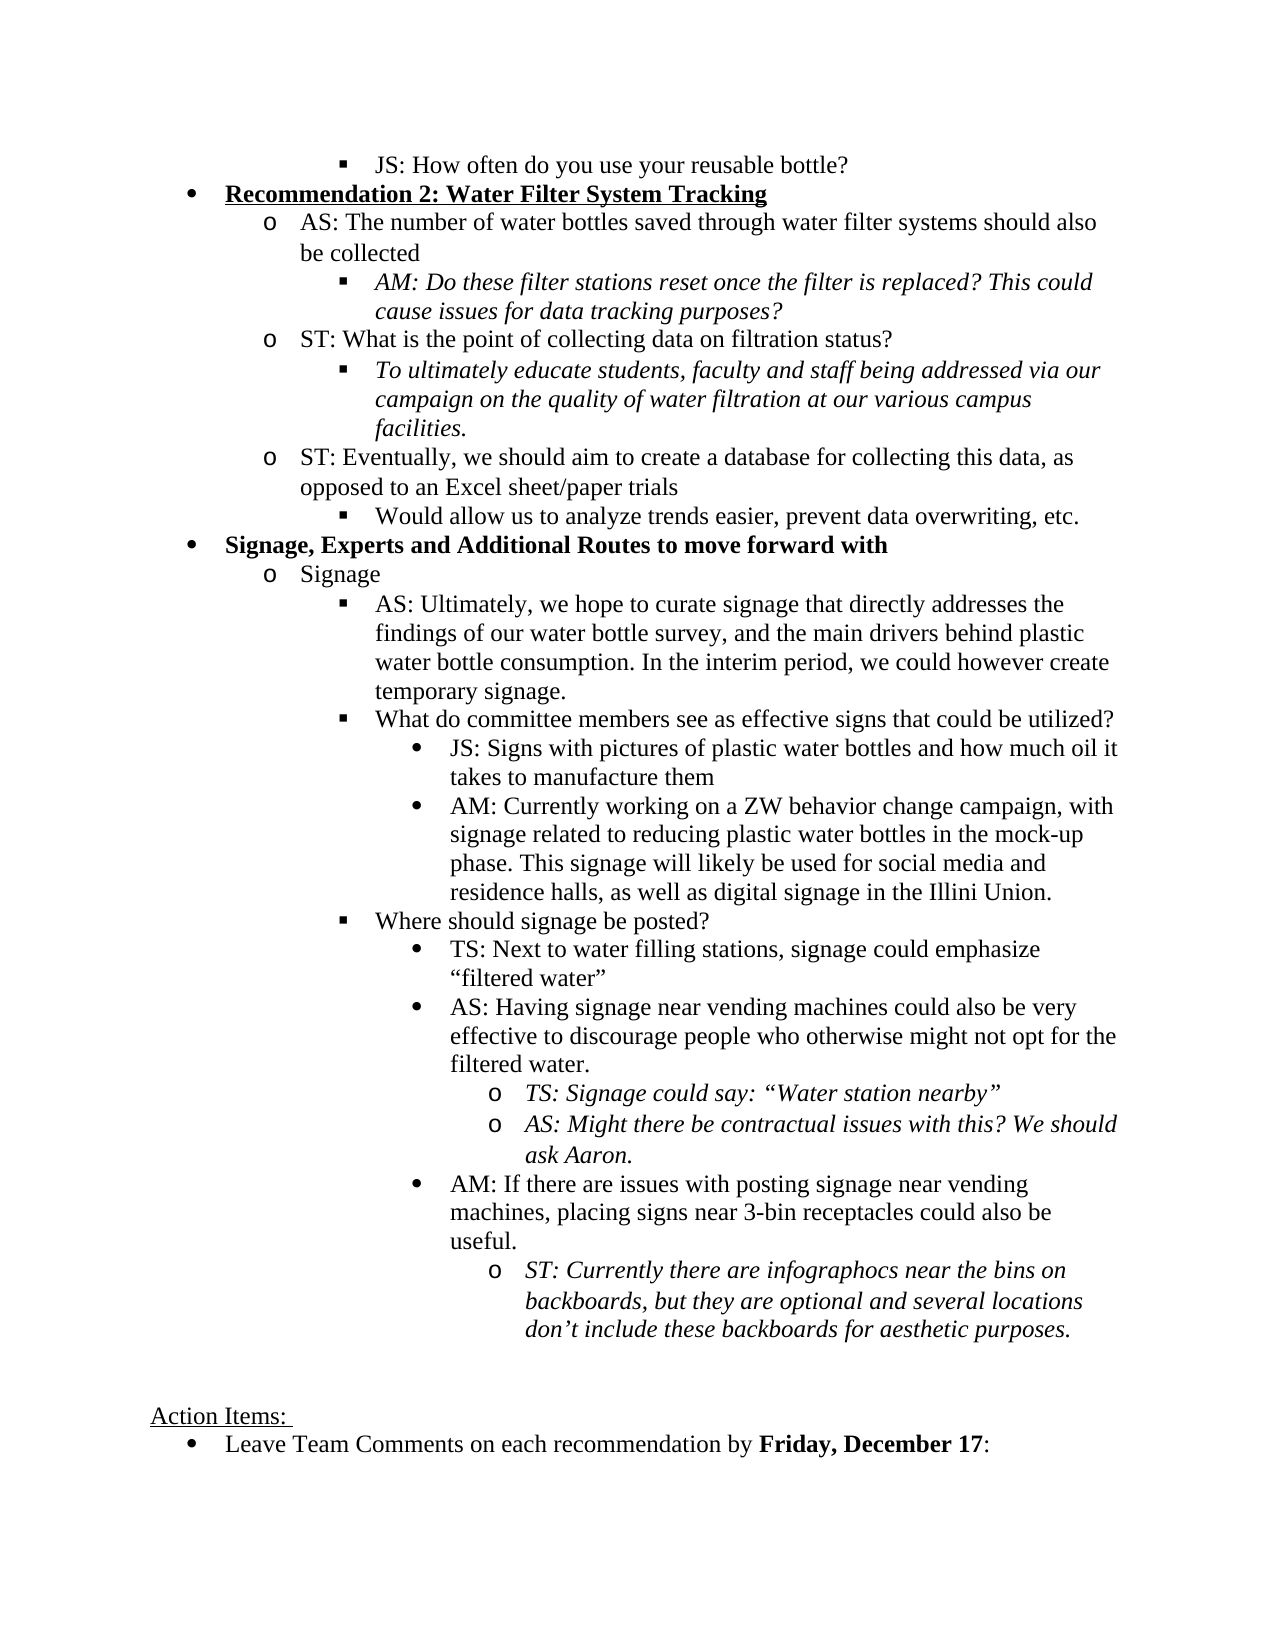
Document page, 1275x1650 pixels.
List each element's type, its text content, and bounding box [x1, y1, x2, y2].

list JS: Signs with pictures of plastic water bottles and how much oil it takes to manufacture them [412, 733, 1125, 791]
list TS: Next to water filling stations, signage could emphasize “filtered water” [412, 934, 1125, 992]
list AM: Do these filter stations reset once the filter is replaced? This could cause issues for data tracking purposes? [337, 267, 1125, 324]
text Action Items: [150, 1401, 1125, 1429]
list ST: Currently there are infographocs near the bins on backboards, but they are optional and several locations don’t include these backboards for aesthetic purposes. [487, 1255, 1125, 1343]
list AS: Ultimately, we hope to curate signage that directly addresses the findings of our water bottle survey, and the main drivers behind plastic water bottle consumption. In the interim period, we could however create temporary signage. [337, 589, 1125, 704]
list ST: Eventually, we should aim to create a database for collecting this data, as opposed to an Excel sheet/paper trials [262, 442, 1125, 501]
list JS: How often do you use your reusable bottle? [337, 150, 1125, 179]
list Signage [262, 559, 1125, 589]
list Where should signage be posted? [337, 906, 1125, 934]
list What do committee members see as effective signs that could be utilized? [337, 704, 1125, 733]
list AS: The number of water bottles saved through water filter systems should also be collected [262, 207, 1125, 267]
list TS: Signage could say: “Water station nearby” [487, 1078, 1125, 1109]
list AM: If there are issues with posting signage near vending machines, placing signs near 3-bin receptacles could also be useful. [412, 1169, 1125, 1255]
list Signage, Experts and Additional Routes to move forward with [187, 530, 1125, 559]
list AS: Might there be contractual issues with this? We should ask Aaron. [487, 1109, 1125, 1169]
list AS: Having signage near vending machines could also be very effective to discourage people who otherwise might not opt for the filtered water. [412, 992, 1125, 1078]
list ST: What is the point of collecting data on filtration status? [262, 324, 1125, 355]
list Recommendation 2: Water Filter System Tracking [187, 179, 1125, 207]
list AM: Currently working on a ZW behavior change campaign, with signage related to reducing plastic water bottles in the mock-up phase. This signage will likely be used for social media and residence halls, as well as digital signage in the Illini Union. [412, 791, 1125, 906]
list Would allow us to analyze trends easier, prevent data overwriting, etc. [337, 501, 1125, 530]
list To ultimately educate students, faculty and staff being addressed via our campaign on the quality of water filtration at our various campus facilities. [337, 355, 1125, 442]
list Leave Team Comments on each recommendation by Friday, December 17: [187, 1429, 1125, 1458]
